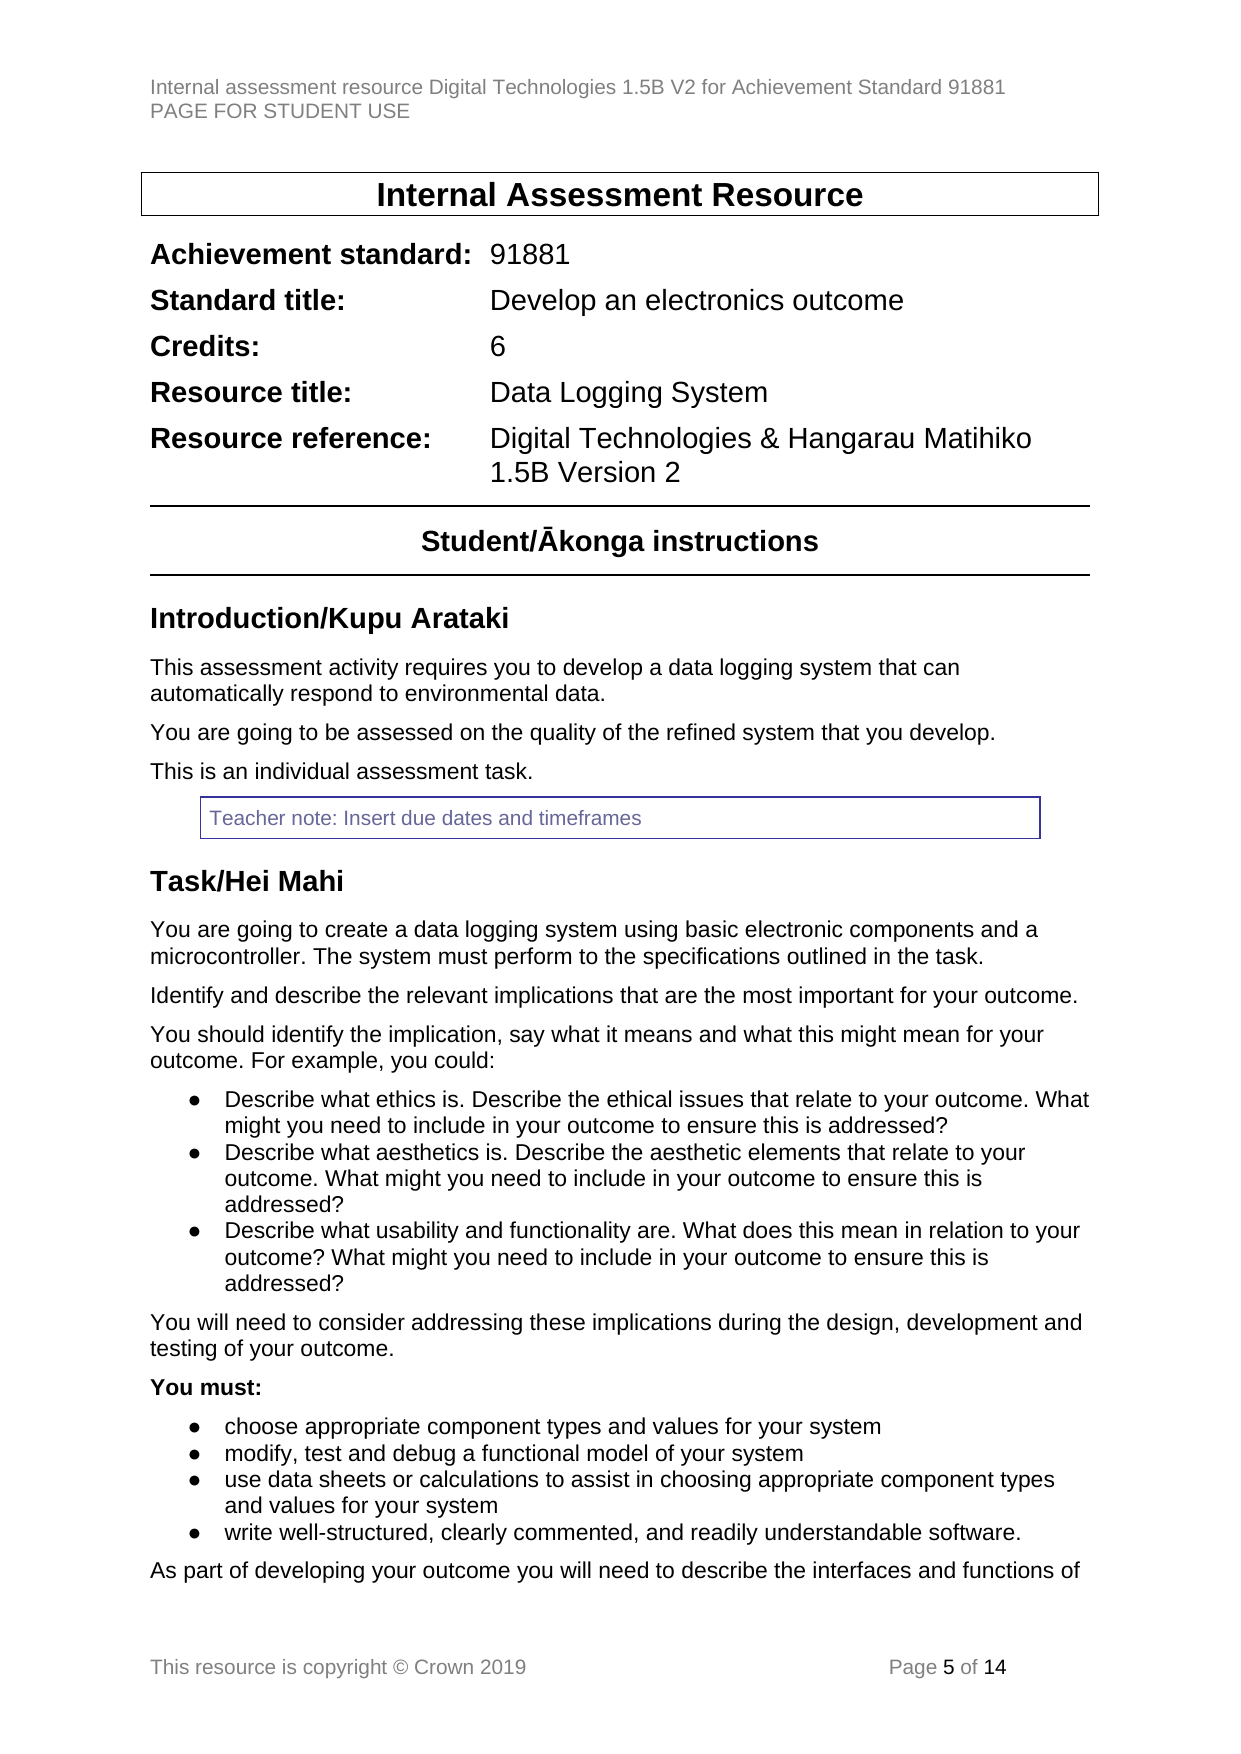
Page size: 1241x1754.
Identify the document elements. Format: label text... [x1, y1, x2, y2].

text Task/Hei Mahi [150, 864, 1090, 898]
list use data sheets or calculations to assist in choosing appropriate component types and values for your system [187, 1466, 1090, 1518]
text Identify and describe the relevant implications that are the most important for your outcome. [150, 982, 1090, 1008]
text You will need to consider addressing these implications during the design, development and testing of your outcome. [150, 1309, 1090, 1362]
text You are going to create a data logging system using basic electronic components and a microcontroller. The system must perform to the specifications outlined in the task. [150, 916, 1090, 969]
list modify, test and debug a functional model of your system [187, 1439, 1090, 1466]
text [150, 1557, 1090, 1584]
text You should identify the implication, say what it means and what this might mean for your outcome. For example, you could: [150, 1021, 1090, 1073]
list Describe what usability and functionality are. What does this mean in relation to your outcome? What might you need to include in your outcome to ensure this is addressed? [187, 1217, 1090, 1297]
text Resource title: Data Logging System [150, 375, 1090, 409]
text This is an individual assessment task. [150, 758, 1090, 784]
text Resource reference: Digital Technologies & Hangarau Matihiko 1.5B Version 2 [150, 421, 1090, 488]
list write well-structured, clearly commented, and readily understandable software. [187, 1518, 1090, 1545]
text Standard title: Develop an electronics outcome [150, 283, 1090, 317]
list choose appropriate component types and values for your system [187, 1413, 1090, 1439]
text Student/Ākonga instructions [150, 507, 1090, 574]
list Describe what aesthetics is. Describe the aesthetic elements that relate to your outcome. What might you need to include in your outcome to ensure this is addressed? [187, 1138, 1090, 1217]
text Teacher note: Insert due dates and timeframes [201, 798, 1039, 838]
text Internal Assessment Resource [142, 173, 1098, 215]
text Introduction/Kupu Arataki [150, 601, 1090, 635]
list Describe what ethics is. Describe the ethical issues that relate to your outcome. What might you need to include in your outcome to ensure this is addressed? [187, 1086, 1090, 1138]
text Achievement standard: 91881 [150, 237, 1090, 271]
text This assessment activity requires you to develop a data logging system that can automatically respond to environmental data. [150, 653, 1090, 706]
text You are going to be assessed on the quality of the refined system that you develop. [150, 719, 1090, 745]
text You must: [150, 1374, 1090, 1401]
text Credits: 6 [150, 329, 1090, 363]
